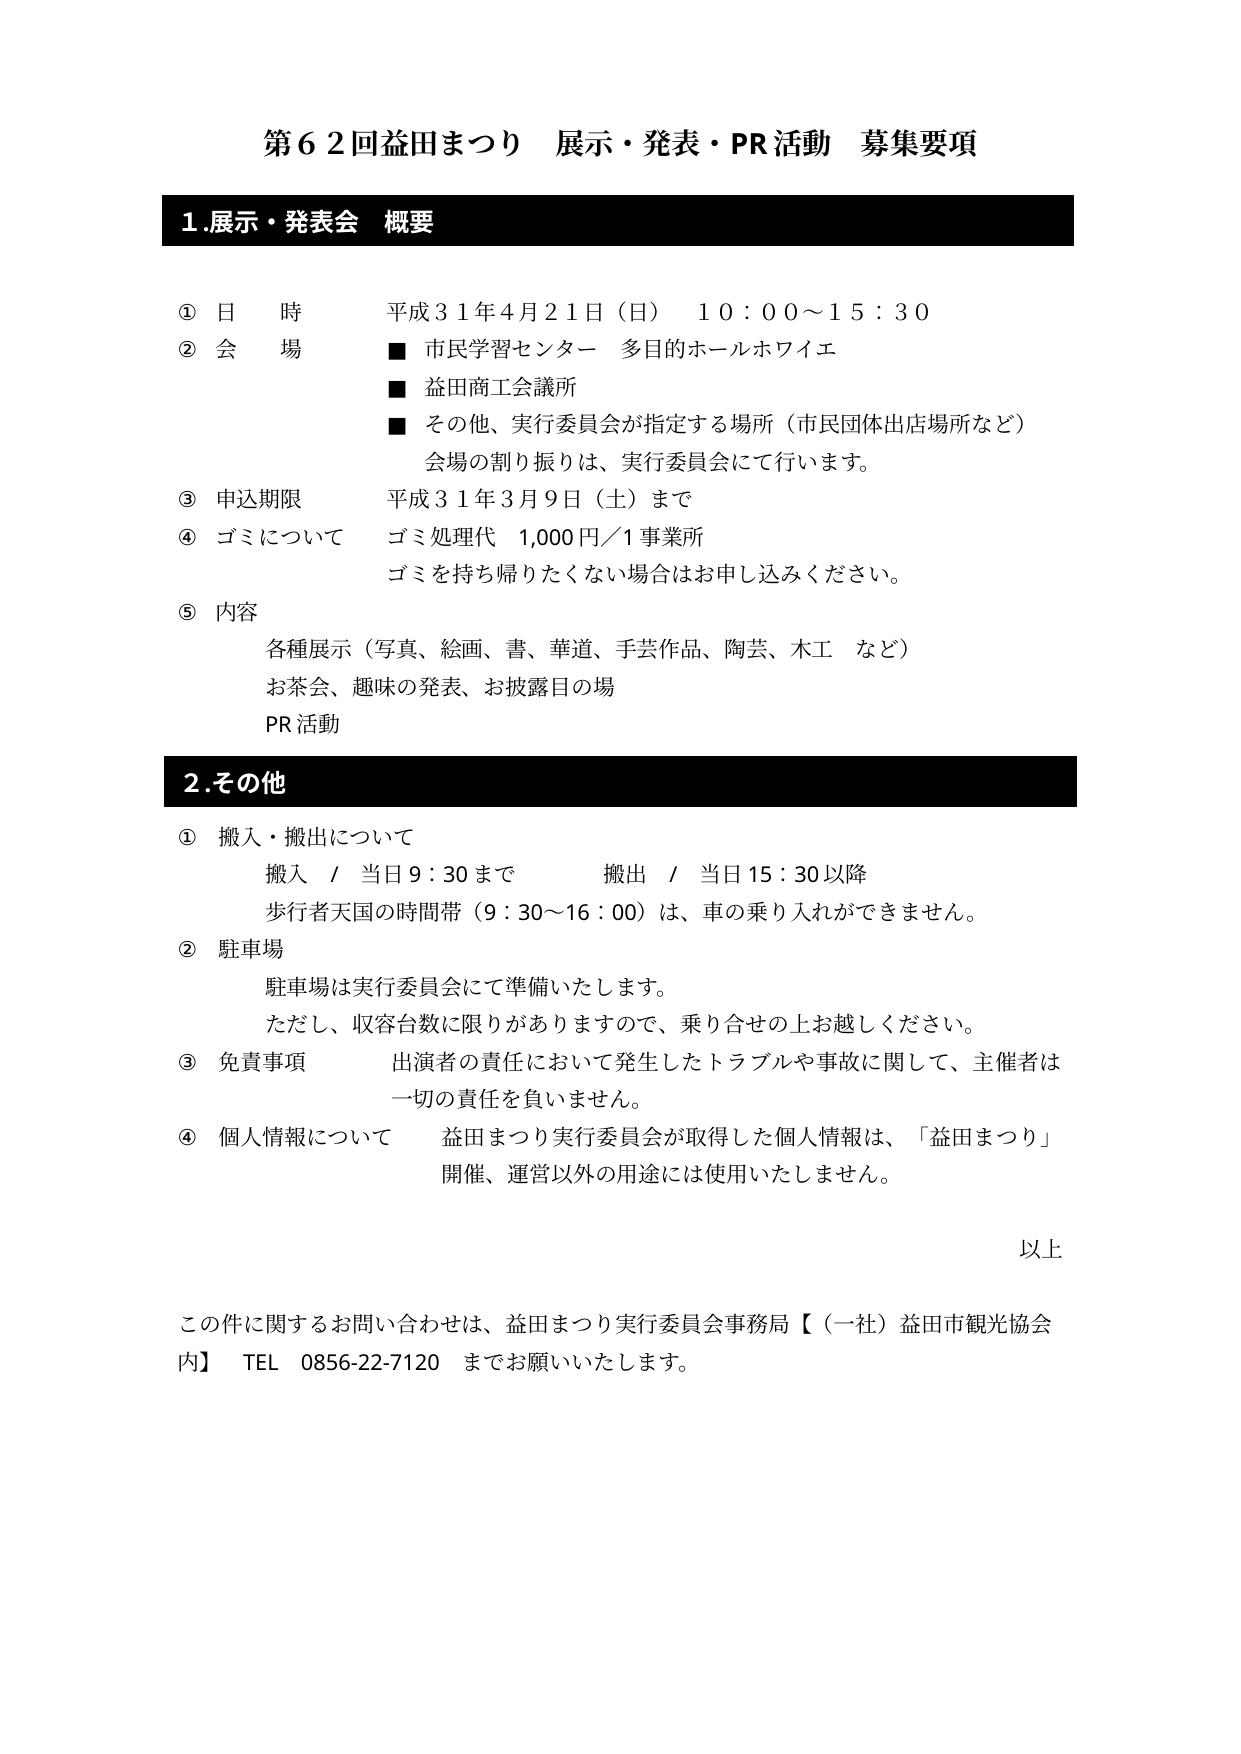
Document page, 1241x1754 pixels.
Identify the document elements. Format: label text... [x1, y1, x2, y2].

table_cell 益田まつり実行委員会が取得した個人情報は、「益田まつり」開催、運営以外の用途には使用いたしません。 [431, 1117, 1074, 1192]
table_cell 各種展示（写真、絵画、書、華道、手芸作品、陶芸、木工 など） お茶会、趣味の発表、お披露目の場 PR活動 [166, 629, 1074, 742]
table_cell ゴミ処理代 1,000円／1事業所 ゴミを持ち帰りたくない場合はお申し込みください。 [375, 517, 1074, 592]
table_cell ③ 免責事項 [166, 1042, 379, 1117]
table_cell 申込期限 [166, 479, 375, 517]
text 以上 [177, 1229, 1063, 1267]
table_cell ゴミについて [166, 517, 375, 592]
table_cell ② 駐車場 [166, 929, 1074, 967]
table_header 日 時 [166, 292, 375, 329]
table_cell 駐車場は実行委員会にて準備いたします。 ただし、収容台数に限りがありますので、乗り合せの上お越しください。 [166, 967, 1074, 1042]
text この件に関するお問い合わせは、益田まつり実行委員会事務局【（一社）益田市観光協会内】 TEL 0856-22-7120 までお願いいたします。 [177, 1304, 1063, 1379]
table_header ① 搬入・搬出について [166, 817, 1074, 854]
table_cell 平成３１年３月９日（土）まで [375, 479, 1074, 517]
table_cell 会 場 [166, 329, 375, 479]
table_cell 内容 [166, 592, 1074, 629]
text 第６２回益田まつり 展示・発表・PR活動 募集要項 [177, 104, 1063, 179]
table_header 平成３１年４月２１日（日） １０：００～１５：３０ [375, 292, 1074, 329]
table_cell 搬入 / 当日9：30まで 搬出 / 当日15：30以降 歩行者天国の時間帯（9：30～16：00）は、車の乗り入れができません。 [166, 854, 1074, 929]
table_cell 出演者の責任において発生したトラブルや事故に関して、主催者は一切の責任を負いません。 [380, 1042, 1074, 1117]
table_cell ④ 個人情報について [166, 1117, 430, 1192]
table_cell 市民学習センター 多目的ホールホワイエ 益田商工会議所 その他、実行委員会が指定する場所（市民団体出店場所など） 会場の割り振りは、実行委員会にて行います。 [375, 329, 1074, 479]
